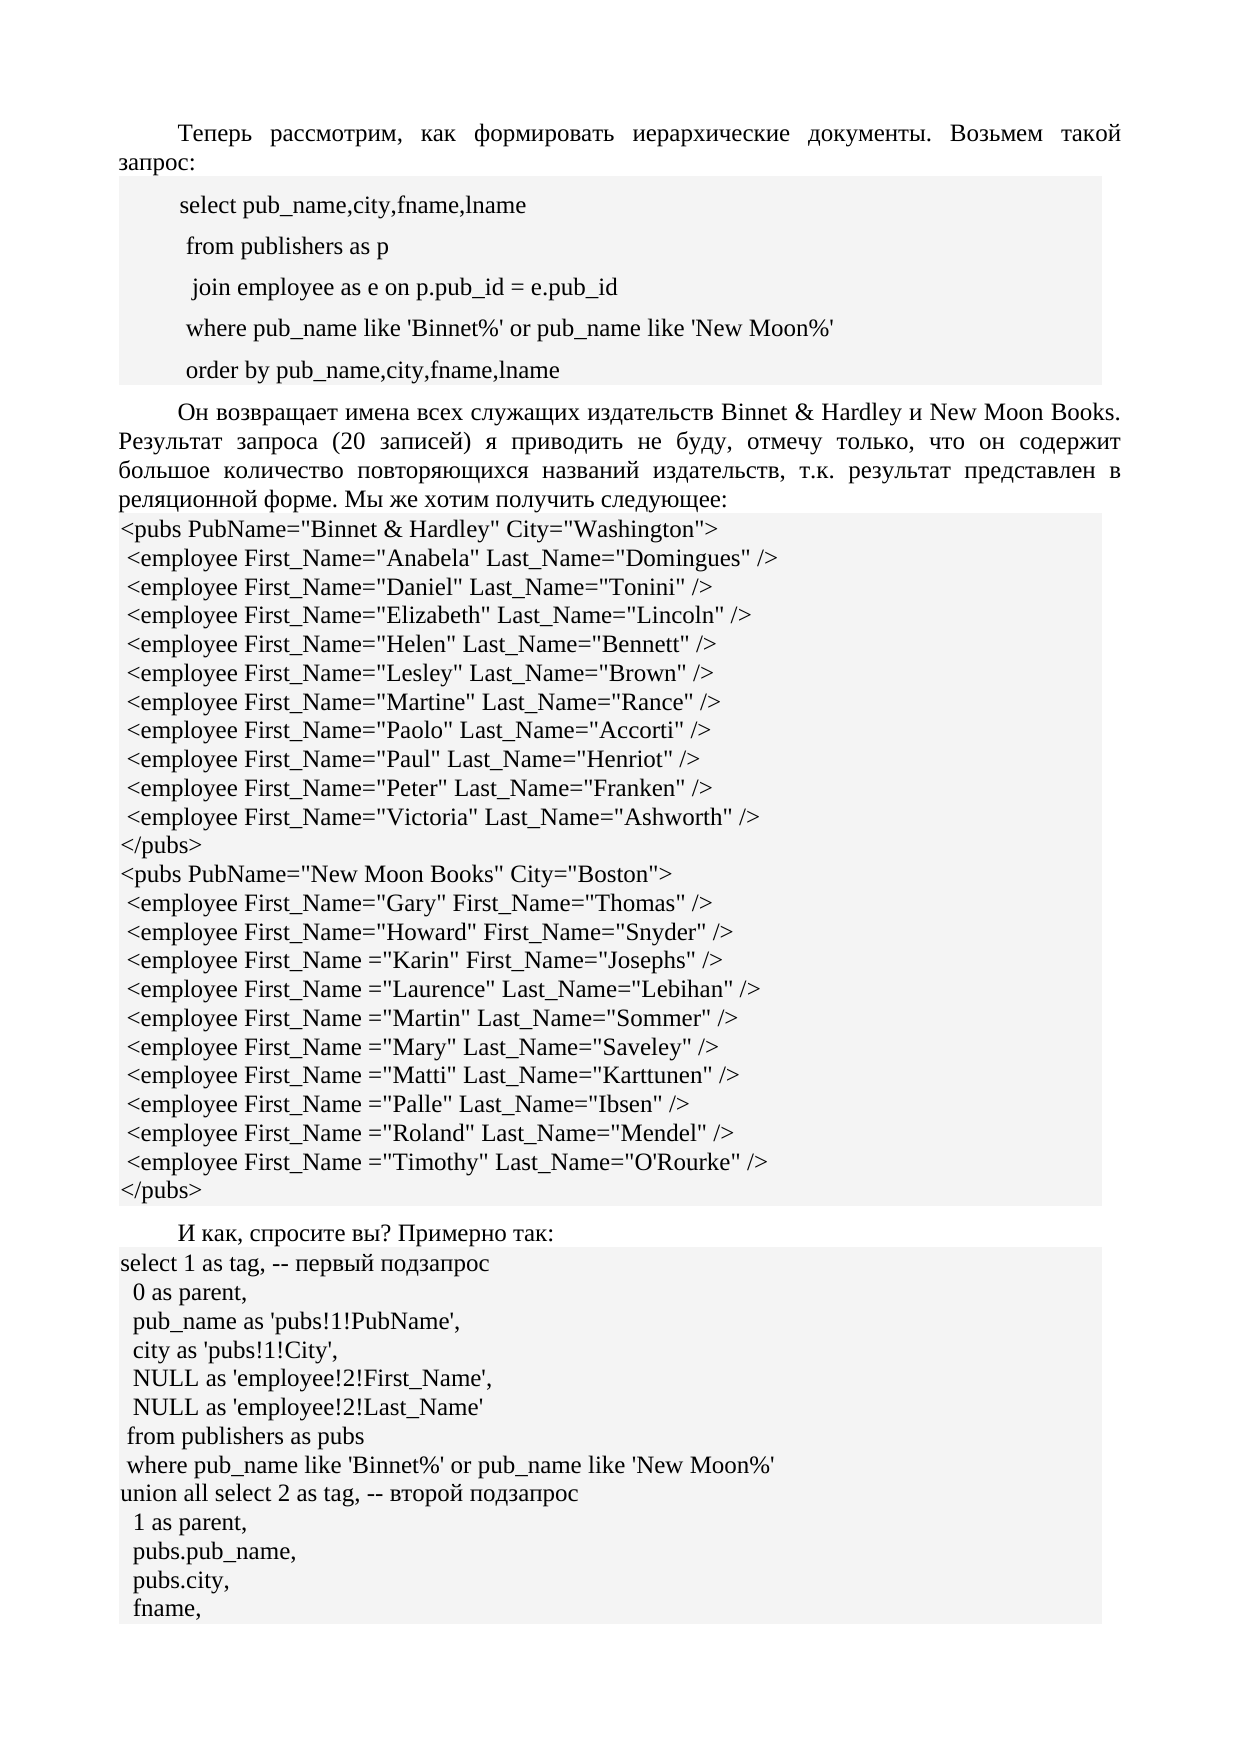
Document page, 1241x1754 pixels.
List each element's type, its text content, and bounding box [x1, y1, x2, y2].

text Теперь рассмотрим, как формировать иерархические документы. Возьмем такой запрос: [118, 118, 1122, 176]
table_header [119, 1247, 1102, 1624]
table_header <pubs PubName="Binnet & Hardley" City="Washington"> <employee First_Name="Anabela" Last_Name="Domingues" /> <employee First_Name="Daniel" Last_Name="Tonini" /> <employee First_Name="Elizabeth" Last_Name="Lincoln" /> <employee First_Name="Helen" Last_Name="Bennett" /> <employee First_Name="Lesley" Last_Name="Brown" /> <employee First_Name="Martine" Last_Name="Rance" /> <employee First_Name="Paolo" Last_Name="Accorti" /> <employee First_Name="Paul" Last_Name="Henriot" /> <employee First_Name="Peter" Last_Name="Franken" /> <employee First_Name="Victoria" Last_Name="Ashworth" /> </pubs> <pubs PubName="New Moon Books" City="Boston"> <employee First_Name="Gary" First_Name="Thomas" /> <employee First_Name="Howard" First_Name="Snyder" /> <employee First_Name ="Karin" First_Name="Josephs" /> <employee First_Name ="Laurence" Last_Name="Lebihan" /> <employee First_Name ="Martin" Last_Name="Sommer" /> <employee First_Name ="Mary" Last_Name="Saveley" /> <employee First_Name ="Matti" Last_Name="Karttunen" /> <employee First_Name ="Palle" Last_Name="Ibsen" /> <employee First_Name ="Roland" Last_Name="Mendel" /> <employee First_Name ="Timothy" Last_Name="O'Rourke" /> </pubs> [119, 513, 1102, 1206]
text И как, спросите вы? Примерно так: [118, 1218, 1122, 1247]
table_header select pub_name,city,fname,lname from publishers as p join employee as e on p.pub_id = e.pub_id where pub_name like 'Binnet%' or pub_name like 'New Moon%' order by pub_name,city,fname,lname [119, 176, 1102, 385]
text Он возвращает имена всех служащих издательств Binnet & Hardley и New Moon Books. Результат запроса (20 записей) я приводить не буду, отмечу только, что он содержит большое количество повторяющихся названий издательств, т.к. результат представлен в реляционной форме. Мы же хотим получить следующее: [118, 397, 1122, 512]
